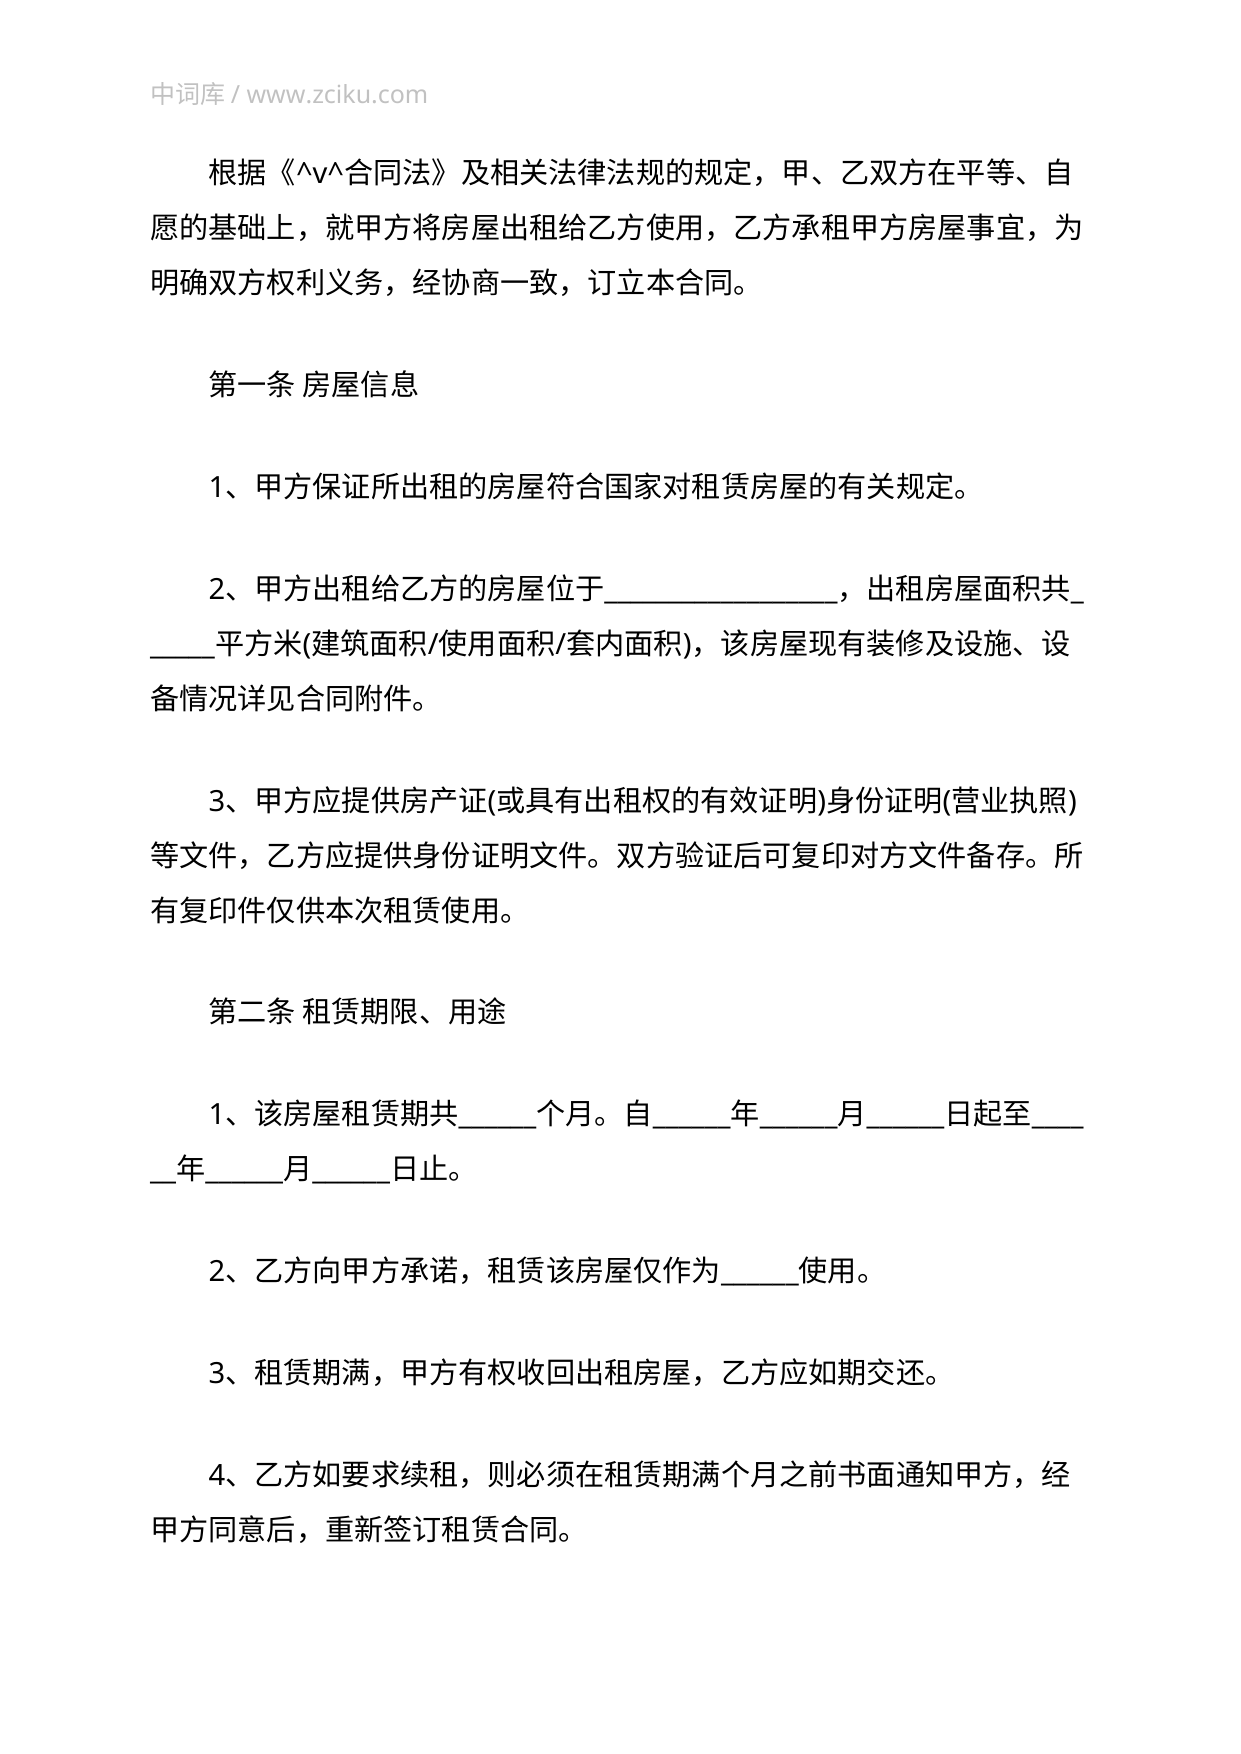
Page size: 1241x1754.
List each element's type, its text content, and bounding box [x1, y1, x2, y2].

text 第二条 租赁期限、用途 [150, 989, 1090, 1031]
text 2、甲方出租给乙方的房屋位于__________________，出租房屋面积共______平方米(建筑面积/使用面积/套内面积)，该房屋现有装修及设施、设备情况详见合同附件。 [150, 565, 1090, 718]
text 3、租赁期满，甲方有权收回出租房屋，乙方应如期交还。 [150, 1349, 1090, 1392]
text 4、乙方如要求续租，则必须在租赁期满个月之前书面通知甲方，经甲方同意后，重新签订租赁合同。 [150, 1452, 1090, 1549]
text 3、甲方应提供房产证(或具有出租权的有效证明)身份证明(营业执照)等文件，乙方应提供身份证明文件。双方验证后可复印对方文件备存。所有复印件仅供本次租赁使用。 [150, 777, 1090, 929]
text 1、甲方保证所出租的房屋符合国家对租赁房屋的有关规定。 [150, 463, 1090, 506]
text 根据《^v^合同法》及相关法律法规的规定，甲、乙双方在平等、自愿的基础上，就甲方将房屋出租给乙方使用，乙方承租甲方房屋事宜，为明确双方权利义务，经协商一致，订立本合同。 [150, 150, 1090, 302]
text 第一条 房屋信息 [150, 362, 1090, 404]
text 2、乙方向甲方承诺，租赁该房屋仅作为______使用。 [150, 1248, 1090, 1290]
text 1、该房屋租赁期共______个月。自______年______月______日起至______年______月______日止。 [150, 1091, 1090, 1188]
